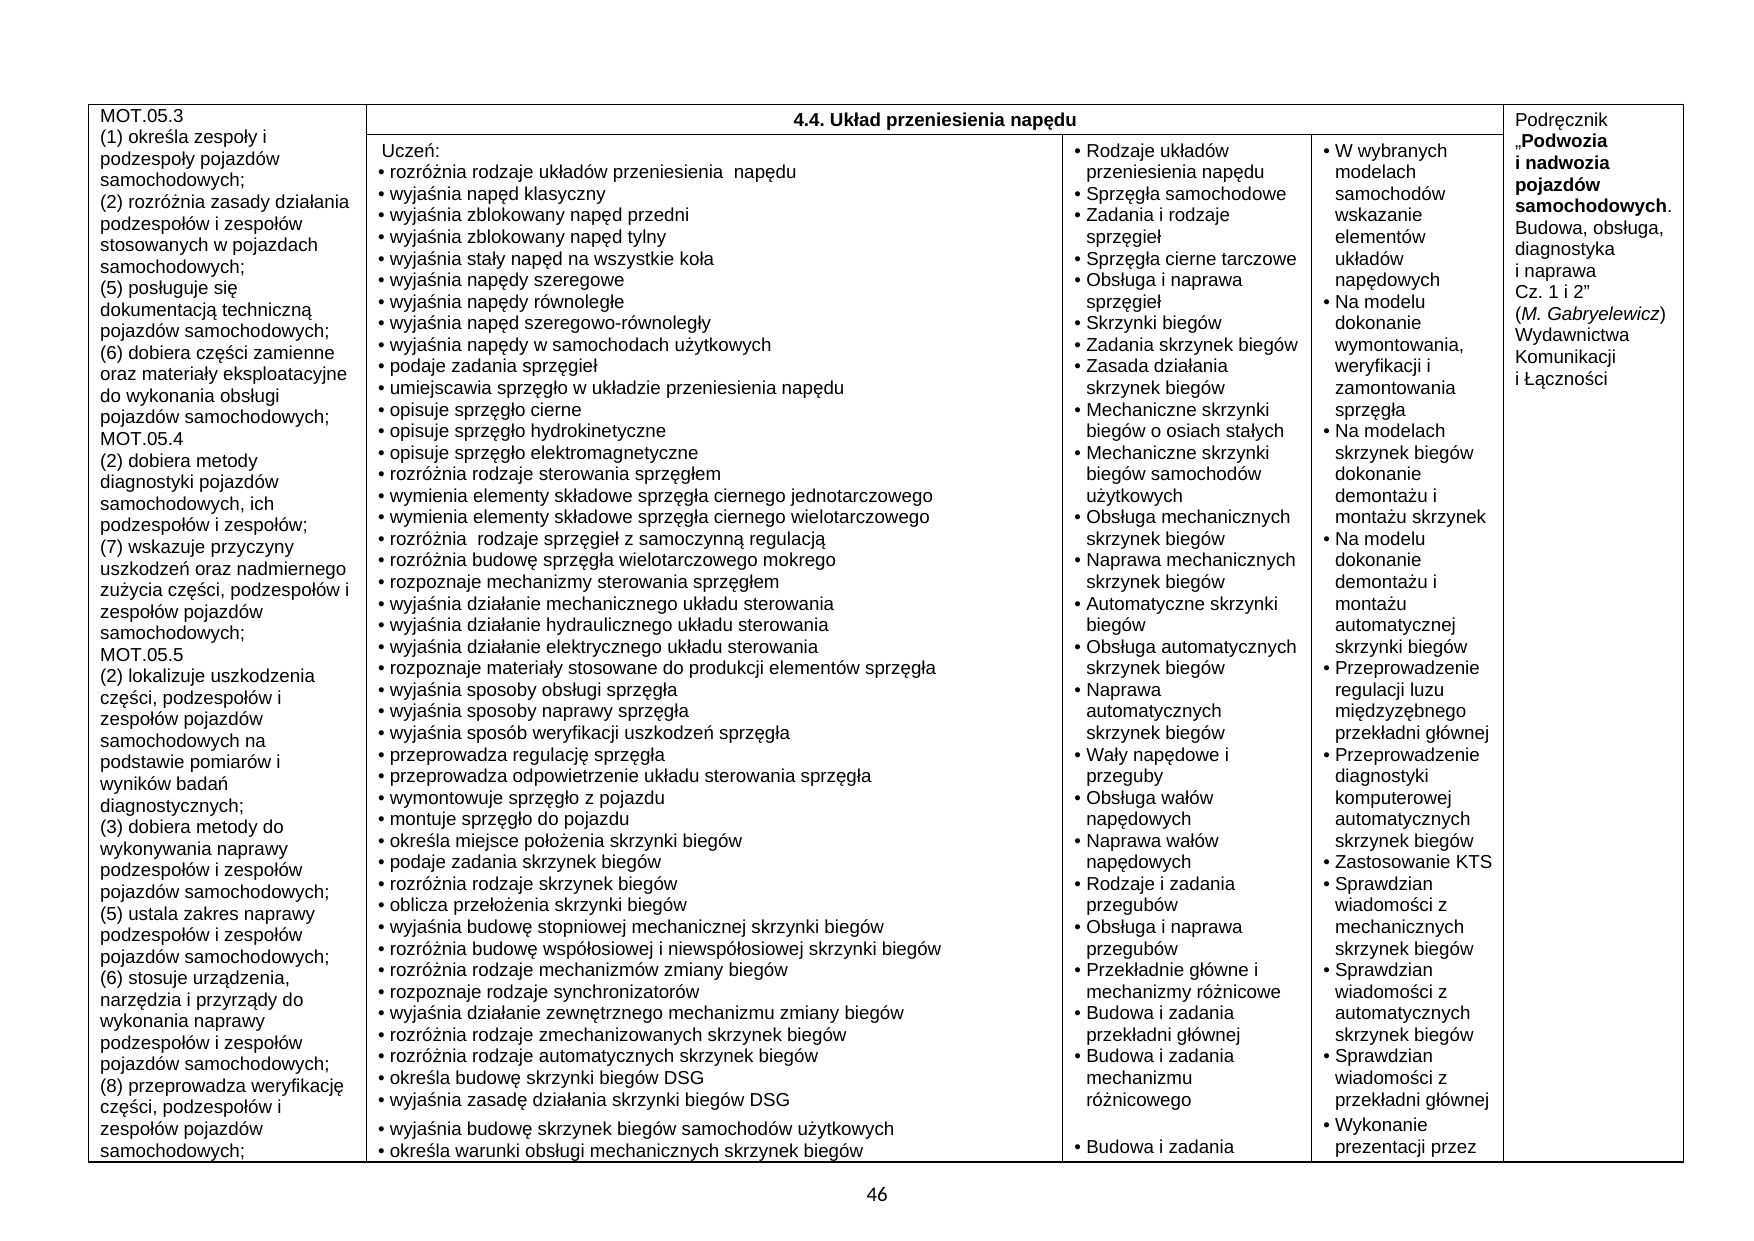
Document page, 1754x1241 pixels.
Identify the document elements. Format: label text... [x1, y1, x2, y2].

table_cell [1063, 135, 1311, 1161]
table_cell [367, 135, 1062, 1161]
table_cell 4.4. Układ przeniesienia napędu [367, 105, 1503, 134]
table_cell Podręcznik „Podwozia i nadwozia pojazdów samochodowych. Budowa, obsługa, diagnostyka i naprawa Cz. 1 i 2” (M. Gabryelewicz) Wydawnictwa Komunikacji i Łączności [1504, 105, 1683, 1161]
table_cell MOT.05.3 (1) określa zespoły i podzespoły pojazdów samochodowych; (2) rozróżnia zasady działania podzespołów i zespołów stosowanych w pojazdach samochodowych; (5) posługuje się dokumentacją techniczną pojazdów samochodowych; (6) dobiera części zamienne oraz materiały eksploatacyjne do wykonania obsługi pojazdów samochodowych; MOT.05.4 (2) dobiera metody diagnostyki pojazdów samochodowych, ich podzespołów i zespołów; (7) wskazuje przyczyny uszkodzeń oraz nadmiernego zużycia części, podzespołów i zespołów pojazdów samochodowych; MOT.05.5 (2) lokalizuje uszkodzenia części, podzespołów i zespołów pojazdów samochodowych na podstawie pomiarów i wyników badań diagnostycznych; (3) dobiera metody do wykonywania naprawy podzespołów i zespołów pojazdów samochodowych; (5) ustala zakres naprawy podzespołów i zespołów pojazdów samochodowych; (6) stosuje urządzenia, narzędzia i przyrządy do wykonania naprawy podzespołów i zespołów pojazdów samochodowych; (8) przeprowadza weryfikację części, podzespołów i zespołów pojazdów samochodowych; [89, 105, 366, 1161]
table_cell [1312, 135, 1503, 1161]
